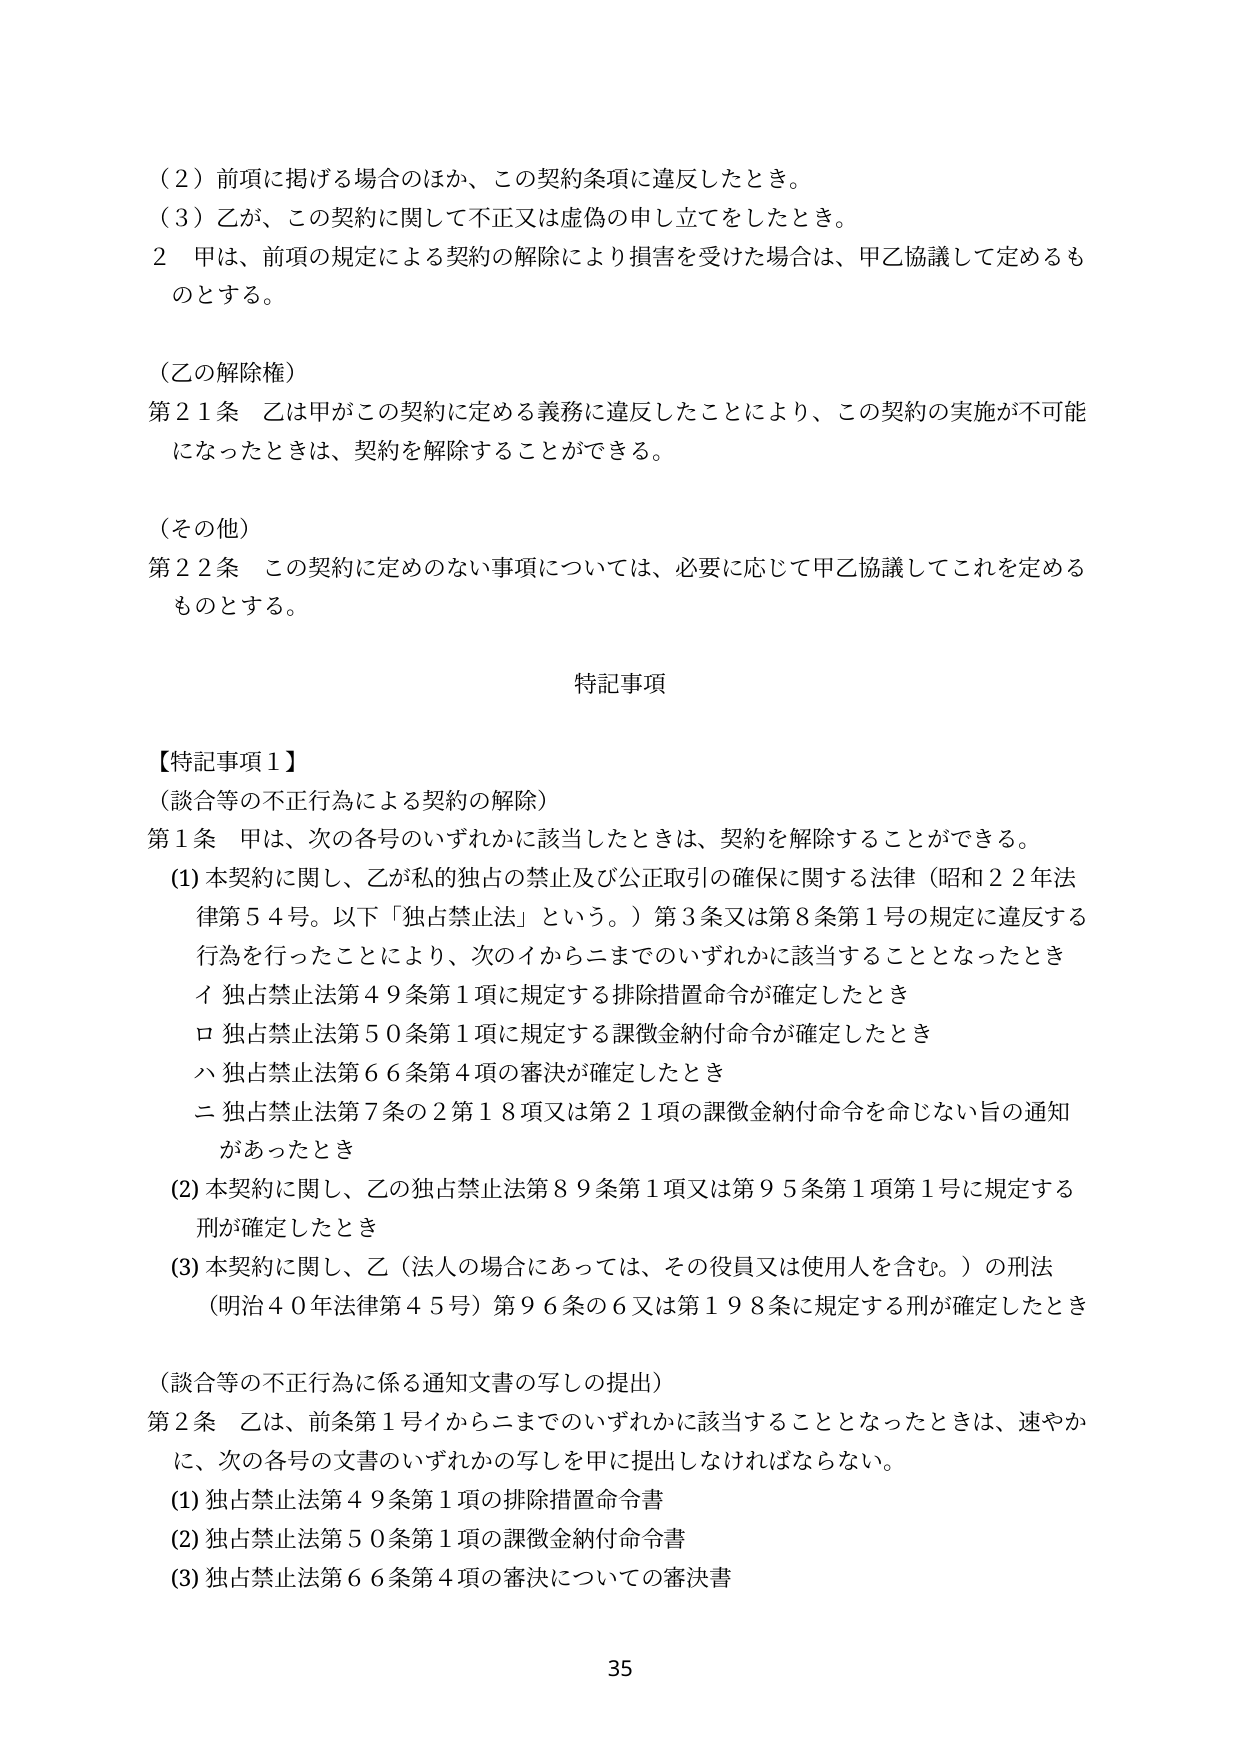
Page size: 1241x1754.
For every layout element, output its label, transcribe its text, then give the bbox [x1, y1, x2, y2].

text (3) 独占禁止法第６６条第４項の審決についての審決書 [148, 1557, 1092, 1596]
text （３）乙が、この契約に関して不正又は虚偽の申し立てをしたとき。 [148, 197, 1092, 236]
text 第２条 乙は、前条第１号イからニまでのいずれかに該当することとなったときは、速やかに、次の各号の文書のいずれかの写しを甲に提出しなければならない。 [148, 1401, 1092, 1479]
text ハ 独占禁止法第６６条第４項の審決が確定したとき [148, 1052, 1092, 1091]
text イ 独占禁止法第４９条第１項に規定する排除措置命令が確定したとき [148, 974, 1092, 1013]
text 第１条 甲は、次の各号のいずれかに該当したときは、契約を解除することができる。 [148, 819, 1092, 857]
text (2) 独占禁止法第５０条第１項の課徴金納付命令書 [148, 1518, 1092, 1557]
text 【特記事項１】 [148, 741, 1092, 780]
text 特記事項 [148, 663, 1092, 702]
text (2) 本契約に関し、乙の独占禁止法第８９条第１項又は第９５条第１項第１号に規定する刑が確定したとき [148, 1168, 1092, 1246]
text （談合等の不正行為に係る通知文書の写しの提出） [148, 1363, 1092, 1401]
text （談合等の不正行為による契約の解除） [148, 780, 1092, 819]
text (3) 本契約に関し、乙（法人の場合にあっては、その役員又は使用人を含む。）の刑法（明治４０年法律第４５号）第９６条の６又は第１９８条に規定する刑が確定したとき [148, 1246, 1092, 1324]
text (1) 独占禁止法第４９条第１項の排除措置命令書 [148, 1479, 1092, 1518]
text ロ 独占禁止法第５０条第１項に規定する課徴金納付命令が確定したとき [148, 1013, 1092, 1052]
text 第２１条 乙は甲がこの契約に定める義務に違反したことにより、この契約の実施が不可能になったときは、契約を解除することができる。 [148, 391, 1092, 469]
text (1) 本契約に関し、乙が私的独占の禁止及び公正取引の確保に関する法律（昭和２２年法律第５４号。以下「独占禁止法」という。）第３条又は第８条第１号の規定に違反する行為を行ったことにより、次のイからニまでのいずれかに該当することとなったとき [148, 857, 1092, 974]
text （乙の解除権） [148, 352, 1092, 391]
text （その他） [148, 508, 1092, 547]
text ニ 独占禁止法第７条の２第１８項又は第２１項の課徴金納付命令を命じない旨の通知があったとき [148, 1091, 1092, 1168]
text （２）前項に掲げる場合のほか、この契約条項に違反したとき。 [148, 158, 1092, 197]
text ２ 甲は、前項の規定による契約の解除により損害を受けた場合は、甲乙協議して定めるものとする。 [148, 236, 1092, 313]
text 第２２条 この契約に定めのない事項については、必要に応じて甲乙協議してこれを定めるものとする。 [148, 547, 1092, 624]
